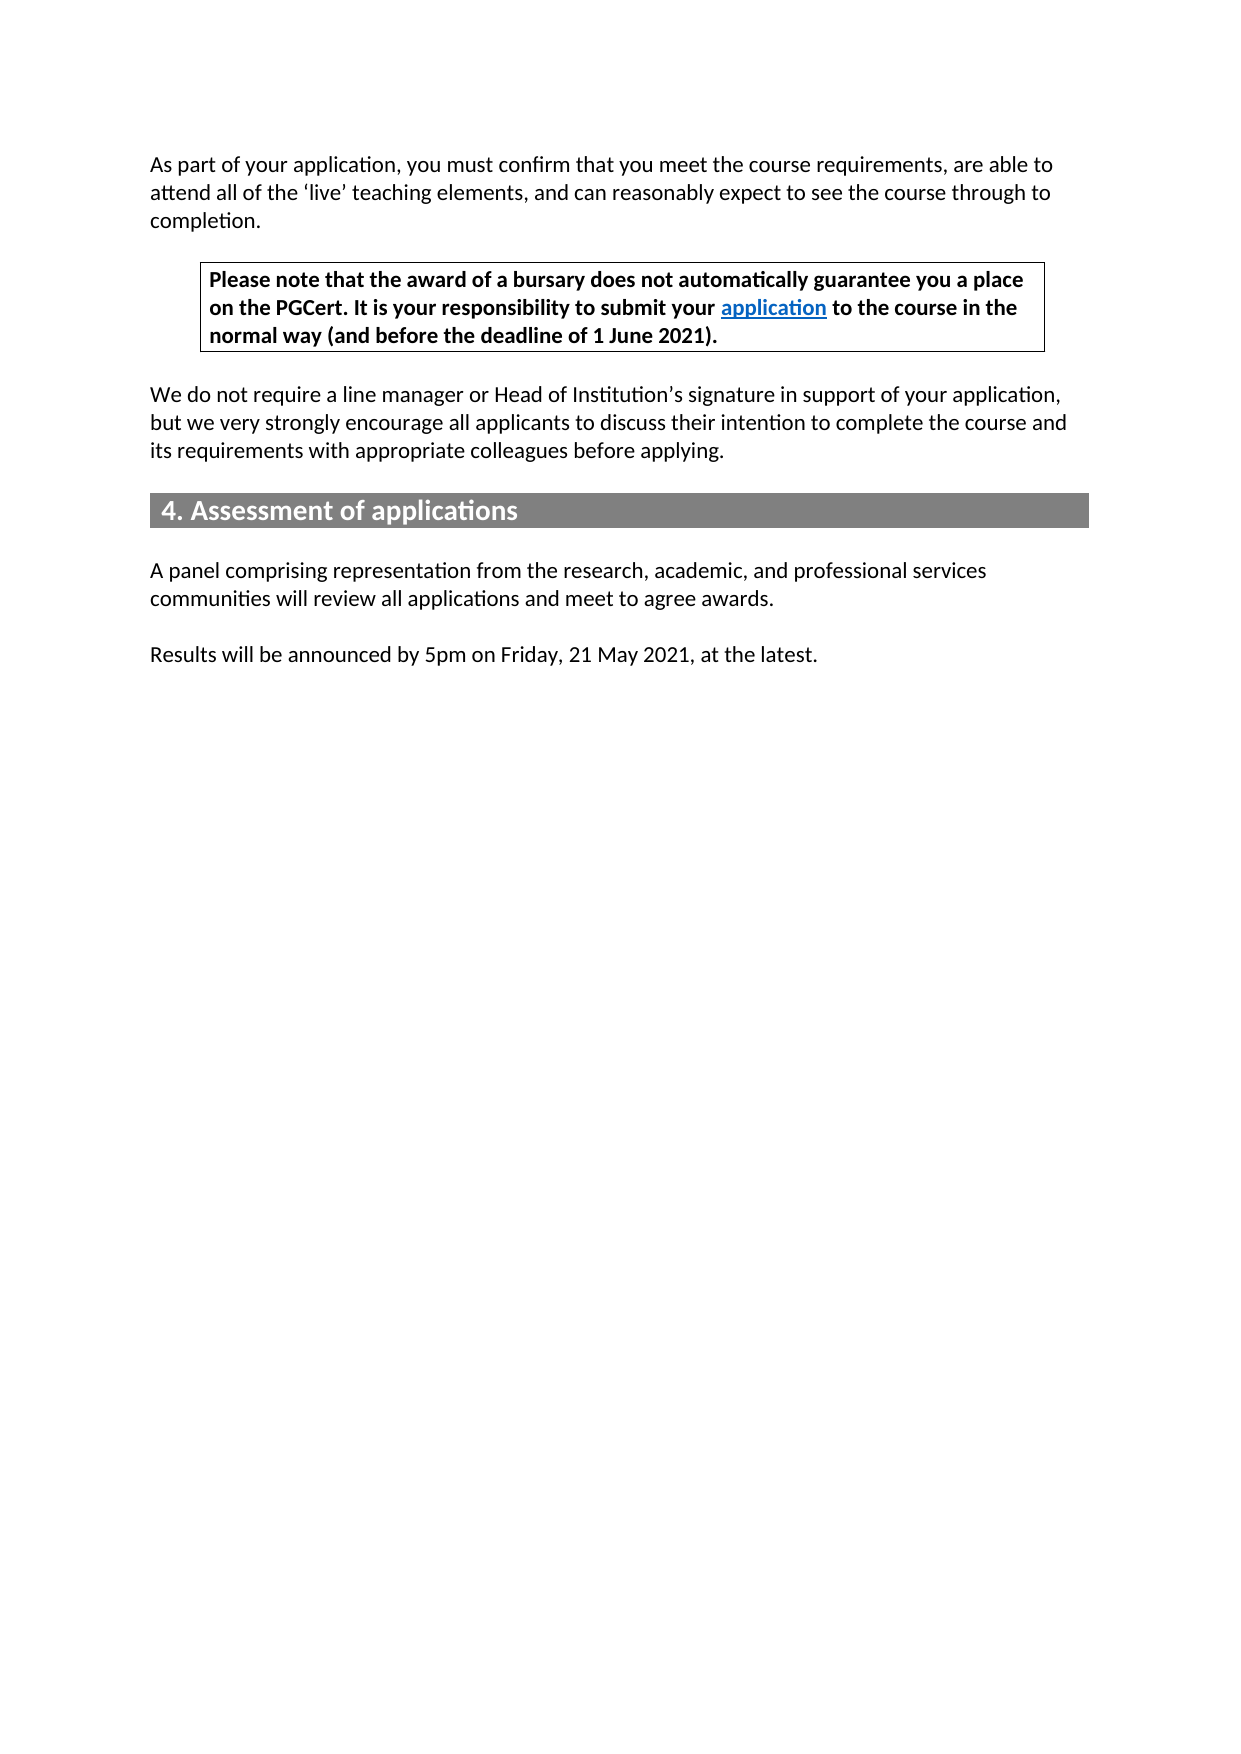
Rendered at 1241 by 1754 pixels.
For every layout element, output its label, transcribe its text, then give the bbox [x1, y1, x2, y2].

text Results will be announced by 5pm on Friday, 21 May 2021, at the latest. [150, 640, 1090, 668]
text A panel comprising representation from the research, academic, and professional services communities will review all applications and meet to agree awards. [150, 556, 1090, 612]
table_header 4. Assessment of applications [150, 493, 1089, 528]
text Please note that the award of a bursary does not automatically guarantee you a place on the PGCert. It is your responsibility to submit your application to the course in the normal way (and before the deadline of 1 June 2021). [201, 263, 1044, 351]
text As part of your application, you must confirm that you meet the course requirements, are able to attend all of the ‘live’ teaching elements, and can reasonably expect to see the course through to completion. [150, 150, 1090, 234]
text We do not require a line manager or Head of Institution’s signature in support of your application, but we very strongly encourage all applicants to discuss their intention to complete the course and its requirements with appropriate colleagues before applying. [150, 380, 1090, 464]
